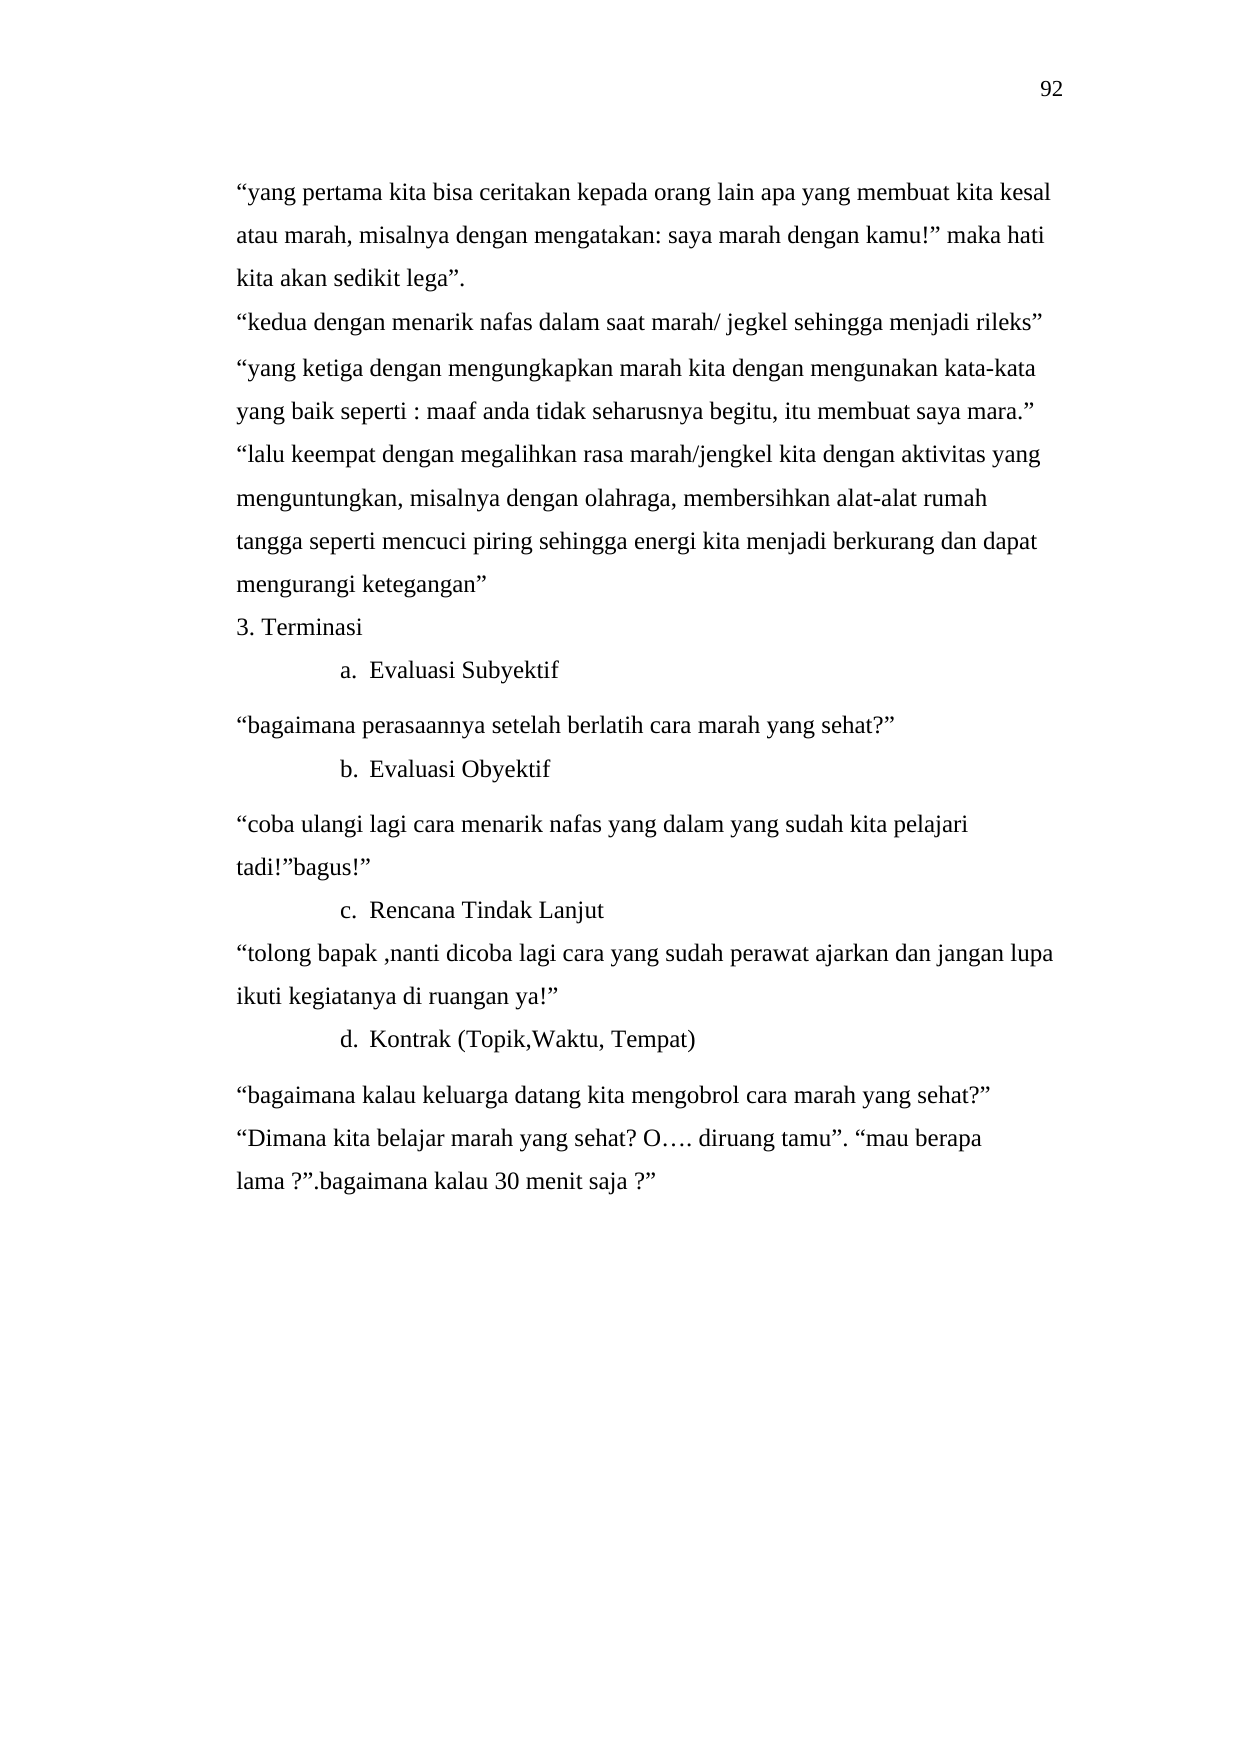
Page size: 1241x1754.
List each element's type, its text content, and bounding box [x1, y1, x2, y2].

list Kontrak (Topik,Waktu, Tempat) [340, 1024, 1057, 1053]
list Evaluasi Subyektif [340, 655, 1057, 684]
text “kedua dengan menarik nafas dalam saat marah/ jegkel sehingga menjadi rileks” [236, 307, 1057, 335]
text “lalu keempat dengan megalihkan rasa marah/jengkel kita dengan aktivitas yang menguntungkan, misalnya dengan olahraga, membersihkan alat-alat rumah tangga seperti mencuci piring sehingga energi kita menjadi berkurang dan dapat mengurangi ketegangan” [236, 439, 1057, 598]
list Evaluasi Obyektif [340, 754, 1057, 782]
list Rencana Tindak Lanjut [340, 895, 1057, 924]
text 3. Terminasi [236, 612, 1057, 641]
text “bagaimana kalau keluarga datang kita mengobrol cara marah yang sehat?” [236, 1080, 1057, 1109]
text “tolong bapak ,nanti dicoba lagi cara yang sudah perawat ajarkan dan jangan lupa ikuti kegiatanya di ruangan ya!” [236, 938, 1057, 1010]
text “yang pertama kita bisa ceritakan kepada orang lain apa yang membuat kita kesal atau marah, misalnya dengan mengatakan: saya marah dengan kamu!” maka hati kita akan sedikit lega”. [236, 177, 1057, 292]
text “Dimana kita belajar marah yang sehat? O…. diruang tamu”. “mau berapa lama ?”.bagaimana kalau 30 menit saja ?” [236, 1123, 1057, 1195]
text “yang ketiga dengan mengungkapkan marah kita dengan mengunakan kata-kata yang baik seperti : maaf anda tidak seharusnya begitu, itu membuat saya mara.” [236, 353, 1057, 425]
text “coba ulangi lagi cara menarik nafas yang dalam yang sudah kita pelajari tadi!”bagus!” [236, 809, 1057, 881]
text “bagaimana perasaannya setelah berlatih cara marah yang sehat?” [236, 711, 1057, 739]
